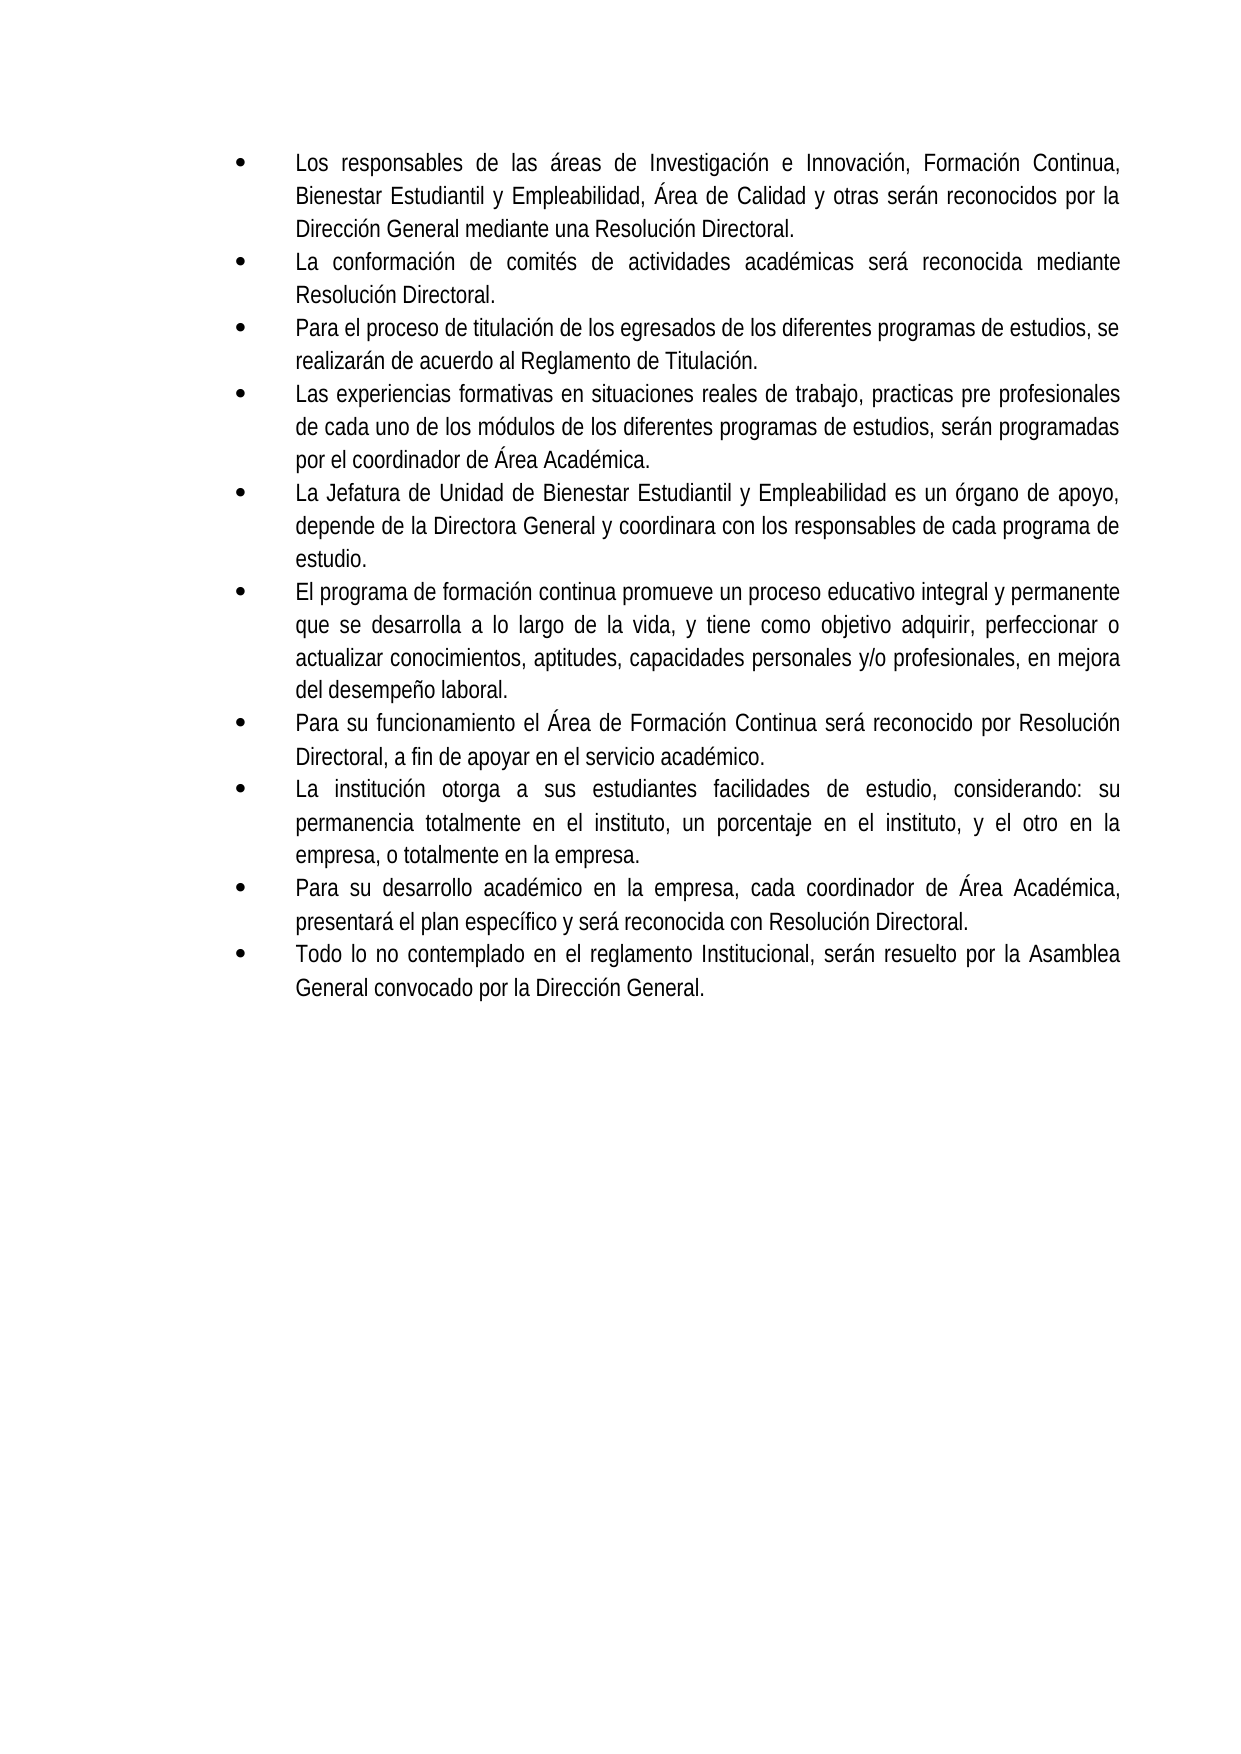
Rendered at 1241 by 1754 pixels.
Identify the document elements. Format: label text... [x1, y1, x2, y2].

list El programa de formación continua promueve un proceso educativo integral y permanente que se desarrolla a lo largo de la vida, y tiene como objetivo adquirir, perfeccionar o actualizar conocimientos, aptitudes, capacidades personales y/o profesionales, en mejora del desempeño laboral. [236, 577, 1122, 704]
list Para su funcionamiento el Área de Formación Continua será reconocido por Resolución Directoral, a fin de apoyar en el servicio académico. [236, 708, 1122, 770]
list La institución otorga a sus estudiantes facilidades de estudio, considerando: su permanencia totalmente en el instituto, un porcentaje en el instituto, y el otro en la empresa, o totalmente en la empresa. [236, 774, 1122, 869]
list La Jefatura de Unidad de Bienestar Estudiantil y Empleabilidad es un órgano de apoyo, depende de la Directora General y coordinara con los responsables de cada programa de estudio. [236, 478, 1122, 572]
list Todo lo no contemplado en el reglamento Institucional, serán resuelto por la Asamblea General convocado por la Dirección General. [236, 939, 1122, 1001]
list Para el proceso de titulación de los egresados de los diferentes programas de estudios, se realizarán de acuerdo al Reglamento de Titulación. [236, 313, 1122, 374]
list La conformación de comités de actividades académicas será reconocida mediante Resolución Directoral. [236, 247, 1122, 308]
list Las experiencias formativas en situaciones reales de trabajo, practicas pre profesionales de cada uno de los módulos de los diferentes programas de estudios, serán programadas por el coordinador de Área Académica. [236, 379, 1122, 473]
list Para su desarrollo académico en la empresa, cada coordinador de Área Académica, presentará el plan específico y será reconocida con Resolución Directoral. [236, 873, 1122, 935]
list Los responsables de las áreas de Investigación e Innovación, Formación Continua, Bienestar Estudiantil y Empleabilidad, Área de Calidad y otras serán reconocidos por la Dirección General mediante una Resolución Directoral. [236, 148, 1122, 242]
